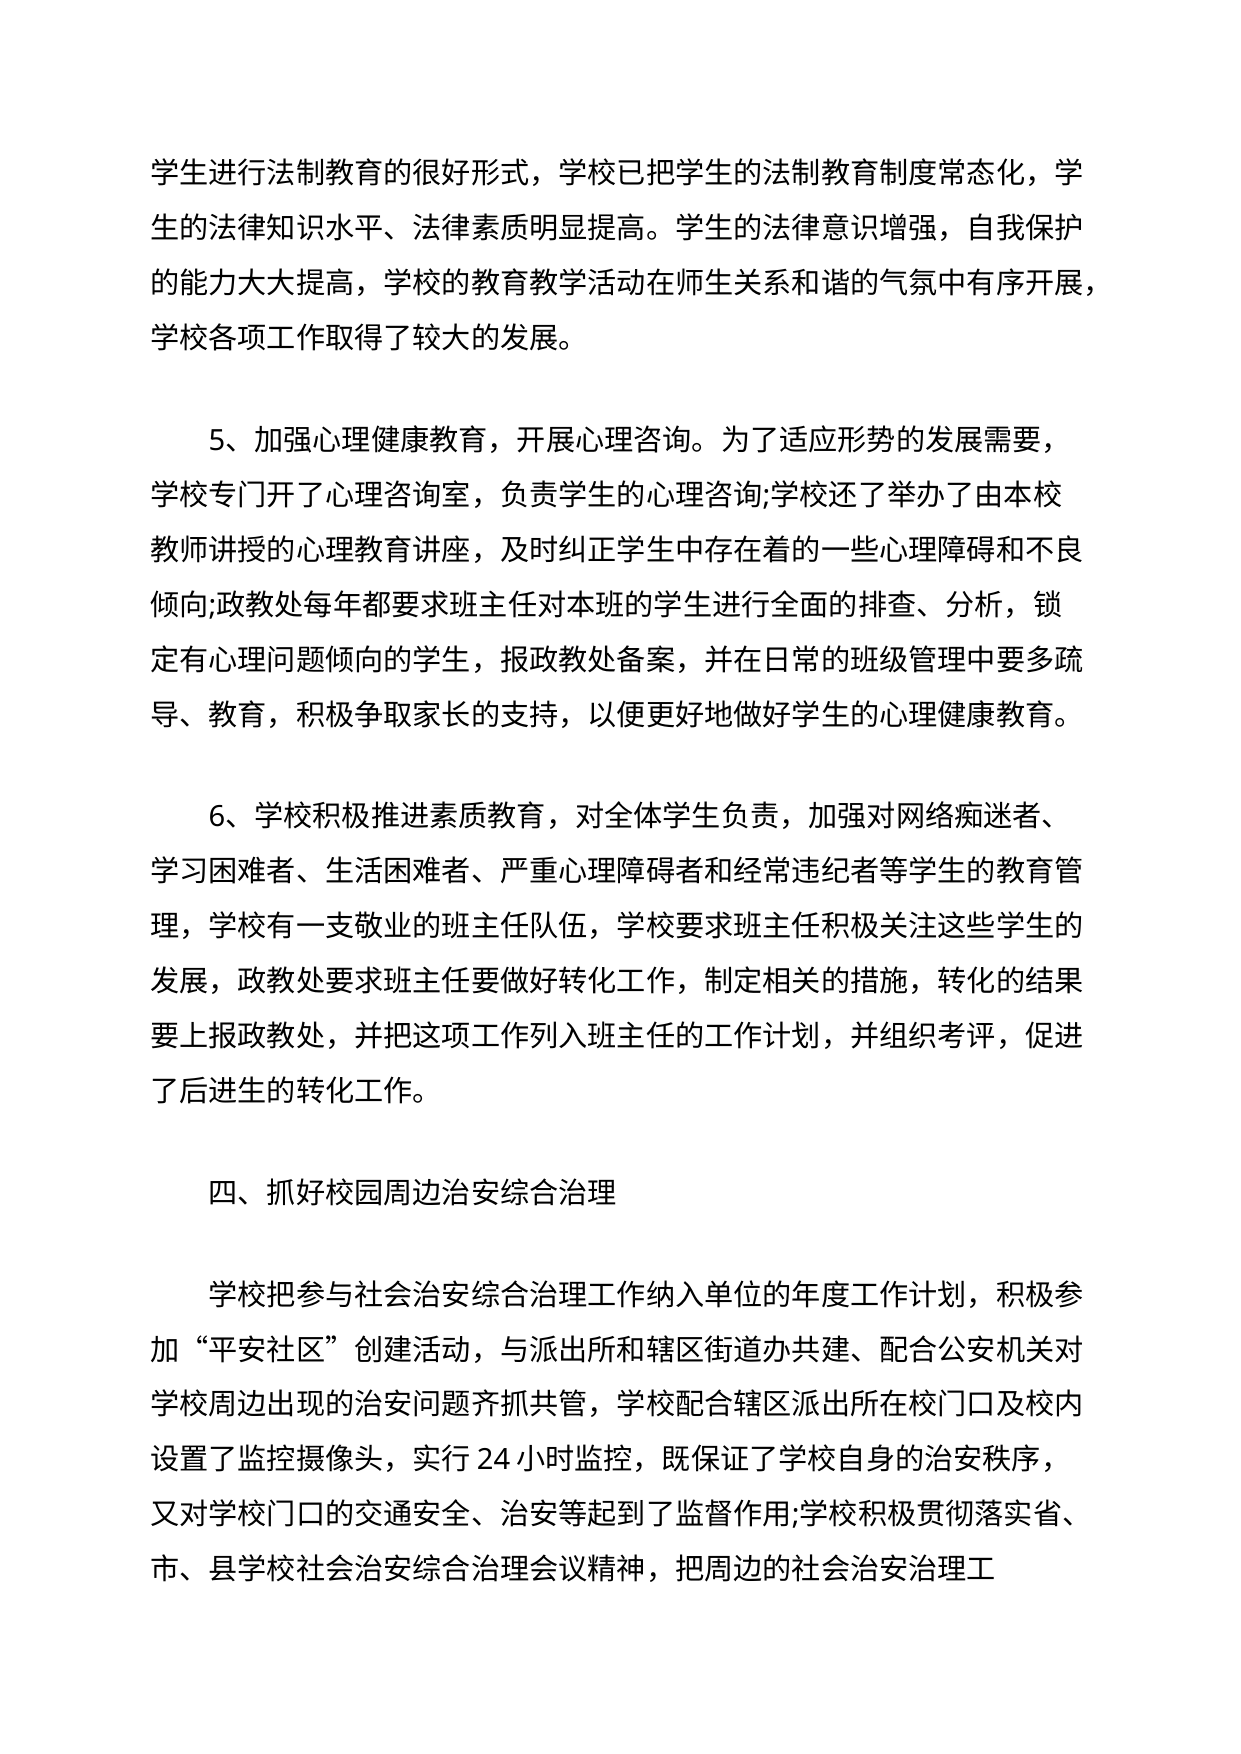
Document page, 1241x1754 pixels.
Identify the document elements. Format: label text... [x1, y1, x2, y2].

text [150, 150, 1090, 357]
text 四、抓好校园周边治安综合治理 [150, 1169, 1090, 1212]
text 学校把参与社会治安综合治理工作纳入单位的年度工作计划，积极参加“平安社区”创建活动，与派出所和辖区街道办共建、配合公安机关对学校周边出现的治安问题齐抓共管，学校配合辖区派出所在校门口及校内设置了监控摄像头，实行24小时监控，既保证了学校自身的治安秩序，又对学校门口的交通安全、治安等起到了监督作用;学校积极贯彻落实省、市、县学校社会治安综合治理会议精神，把周边的社会治安治理工 [150, 1271, 1090, 1588]
text 6、学校积极推进素质教育，对全体学生负责，加强对网络痴迷者、学习困难者、生活困难者、严重心理障碍者和经常违纪者等学生的教育管理，学校有一支敬业的班主任队伍，学校要求班主任积极关注这些学生的发展，政教处要求班主任要做好转化工作，制定相关的措施，转化的结果要上报政教处，并把这项工作列入班主任的工作计划，并组织考评，促进了后进生的转化工作。 [150, 793, 1090, 1110]
text 5、加强心理健康教育，开展心理咨询。为了适应形势的发展需要，学校专门开了心理咨询室，负责学生的心理咨询;学校还了举办了由本校教师讲授的心理教育讲座，及时纠正学生中存在着的一些心理障碍和不良倾向;政教处每年都要求班主任对本班的学生进行全面的排查、分析，锁定有心理问题倾向的学生，报政教处备案，并在日常的班级管理中要多疏导、教育，积极争取家长的支持，以便更好地做好学生的心理健康教育。 [150, 416, 1090, 733]
